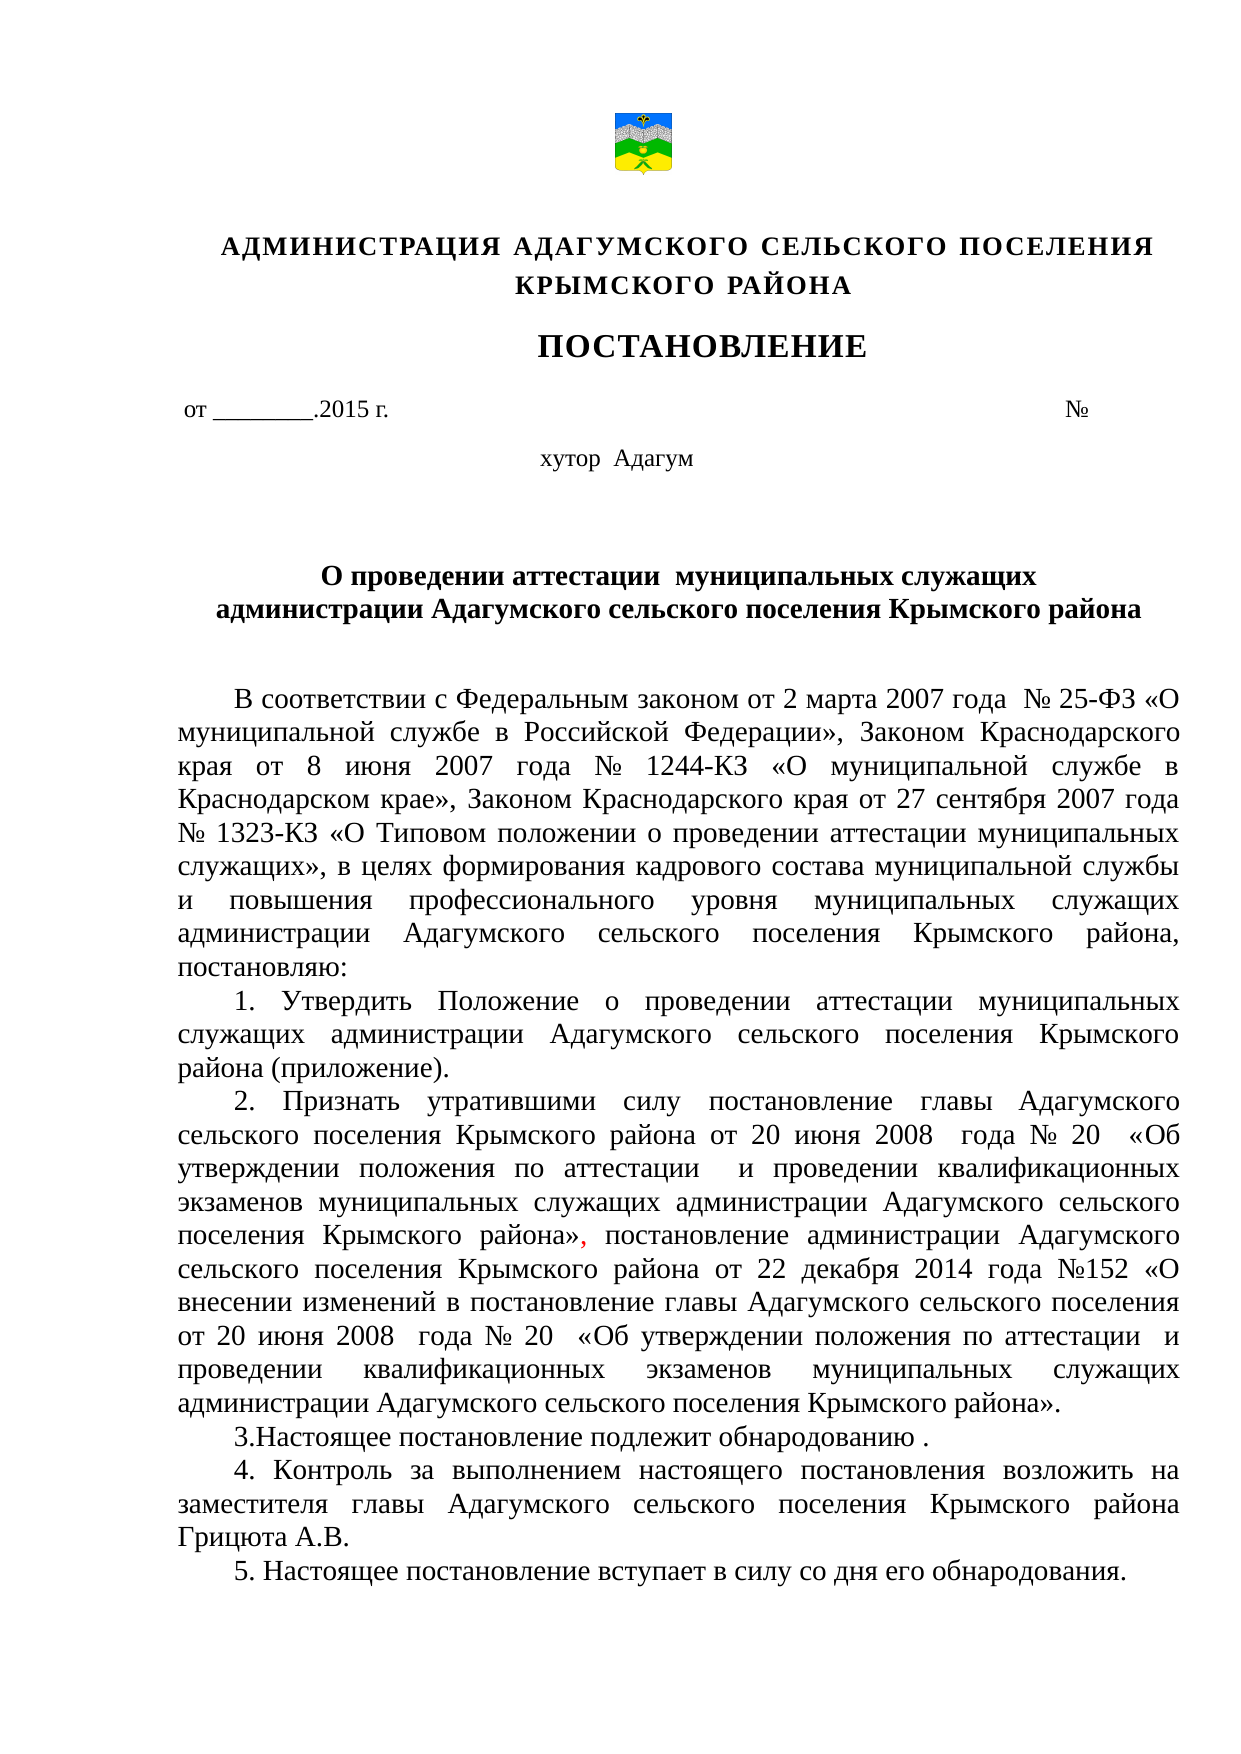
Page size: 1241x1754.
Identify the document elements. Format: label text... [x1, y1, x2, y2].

text О проведении аттестации муниципальных служащих [177, 558, 1180, 591]
text 4. Контроль за выполнением настоящего постановления возложить на заместителя главы Адагумского сельского поселения Крымского района Грицюта А.В. [177, 1452, 1180, 1553]
text 2. Признать утратившими силу постановление главы Адагумского сельского поселения Крымского района от 20 июня 2008 года № 20 «Об утверждении положения по аттестации и проведении квалификационных экзаменов муниципальных служащих администрации Адагумского сельского поселения Крымского района», постановление администрации Адагумского сельского поселения Крымского района от 22 декабря 2014 года №152 «О внесении изменений в постановление главы Адагумского сельского поселения от 20 июня 2008 года № 20 «Об утверждении положения по аттестации и проведении квалификационных экзаменов муниципальных служащих администрации Адагумского сельского поселения Крымского района». [177, 1083, 1180, 1419]
text администрации Адагумского сельского поселения Крымского района [177, 591, 1180, 625]
text 3.Настоящее постановление подлежит обнародованию . [177, 1419, 1180, 1452]
text 5. Настоящее постановление вступает в силу со дня его обнародования. [177, 1553, 1180, 1586]
text 1. Утвердить Положение о проведении аттестации муниципальных служащих администрации Адагумского сельского поселения Крымского района (приложение). [177, 983, 1180, 1083]
picture [615, 113, 672, 175]
text администрация адагумского сельского поселения крымского района [177, 224, 1189, 301]
text от ________.2015 г. № [177, 394, 1227, 422]
text хутор Адагум [177, 443, 1180, 472]
text ПОСТАНОВЛЕНИЕ [177, 326, 1227, 364]
text В соответствии с Федеральным законом от 2 марта 2007 года № 25-ФЗ «О муниципальной службе в Российской Федерации», Законом Краснодарского края от 8 июня 2007 года № 1244-КЗ «О муниципальной службе в Краснодарском крае», Законом Краснодарского края от 27 сентября 2007 года № 1323-КЗ «О Типовом положении о проведении аттестации муниципальных служащих», в целях формирования кадрового состава муниципальной службы и повышения профессионального уровня муниципальных служащих администрации Адагумского сельского поселения Крымского района, постановляю: [177, 681, 1180, 983]
